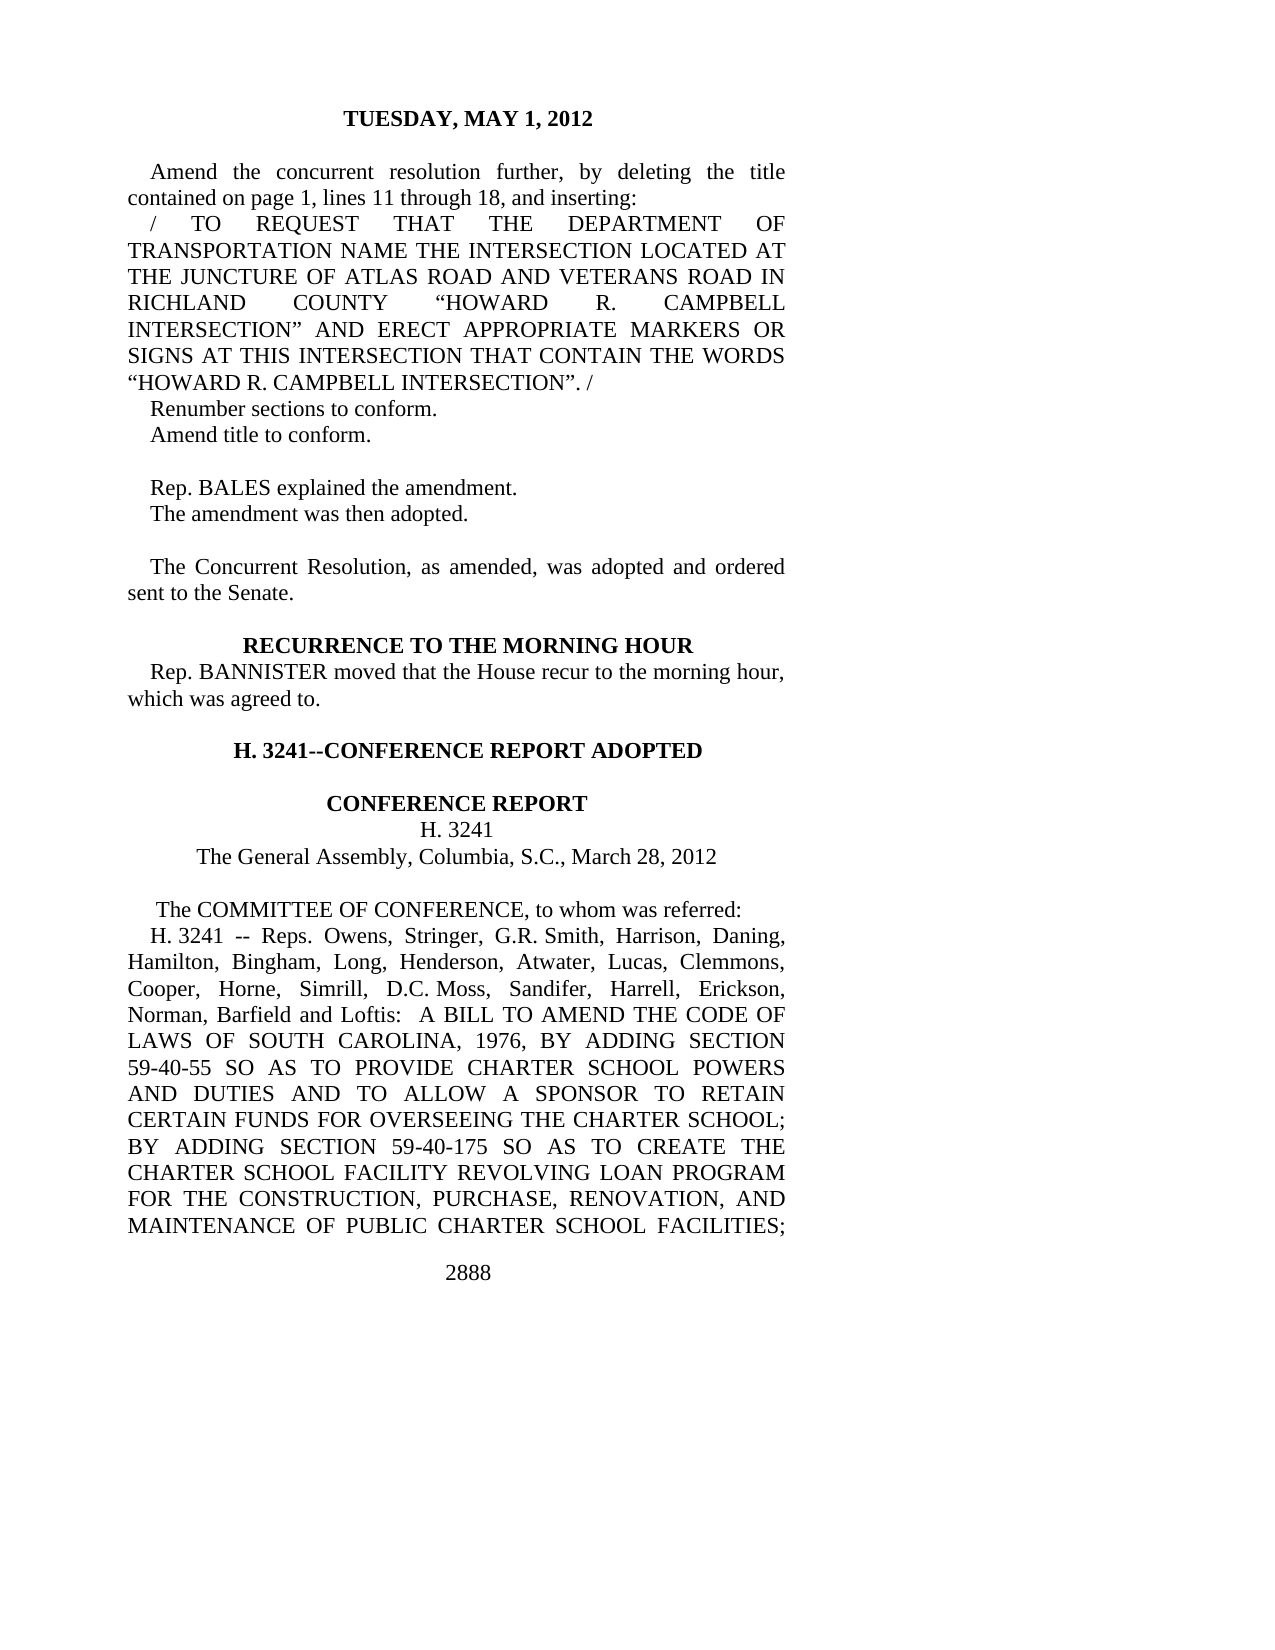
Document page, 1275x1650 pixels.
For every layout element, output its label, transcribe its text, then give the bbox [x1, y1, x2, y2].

text The COMMITTEE OF CONFERENCE, to whom was referred: [127, 896, 786, 922]
text / TO REQUEST THAT THE DEPARTMENT OF TRANSPORTATION NAME THE INTERSECTION LOCATED AT THE JUNCTURE OF ATLAS ROAD AND VETERANS ROAD IN RICHLAND COUNTY “HOWARD R. CAMPBELL INTERSECTION” AND ERECT APPROPRIATE MARKERS OR SIGNS AT THIS INTERSECTION THAT CONTAIN THE WORDS “HOWARD R. CAMPBELL INTERSECTION”. / [127, 210, 786, 395]
text The Concurrent Resolution, as amended, was adopted and ordered sent to the Senate. [127, 553, 786, 606]
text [127, 922, 786, 1238]
text CONFERENCE REPORT [127, 790, 786, 817]
text Rep. BANNISTER moved that the House recur to the morning hour, which was agreed to. [127, 658, 786, 711]
text Amend the concurrent resolution further, by deleting the title contained on page 1, lines 11 through 18, and inserting: [127, 158, 786, 210]
text The General Assembly, Columbia, S.C., March 28, 2012 [127, 843, 786, 869]
text The amendment was then adopted. [127, 500, 786, 527]
text Amend title to conform. [127, 421, 786, 448]
text RECURRENCE TO THE MORNING HOUR [127, 632, 786, 658]
text H. 3241--CONFERENCE REPORT ADOPTED [127, 737, 786, 764]
text Renumber sections to conform. [127, 395, 786, 421]
text Rep. BALES explained the amendment. [127, 474, 786, 500]
text H. 3241 [127, 817, 786, 843]
